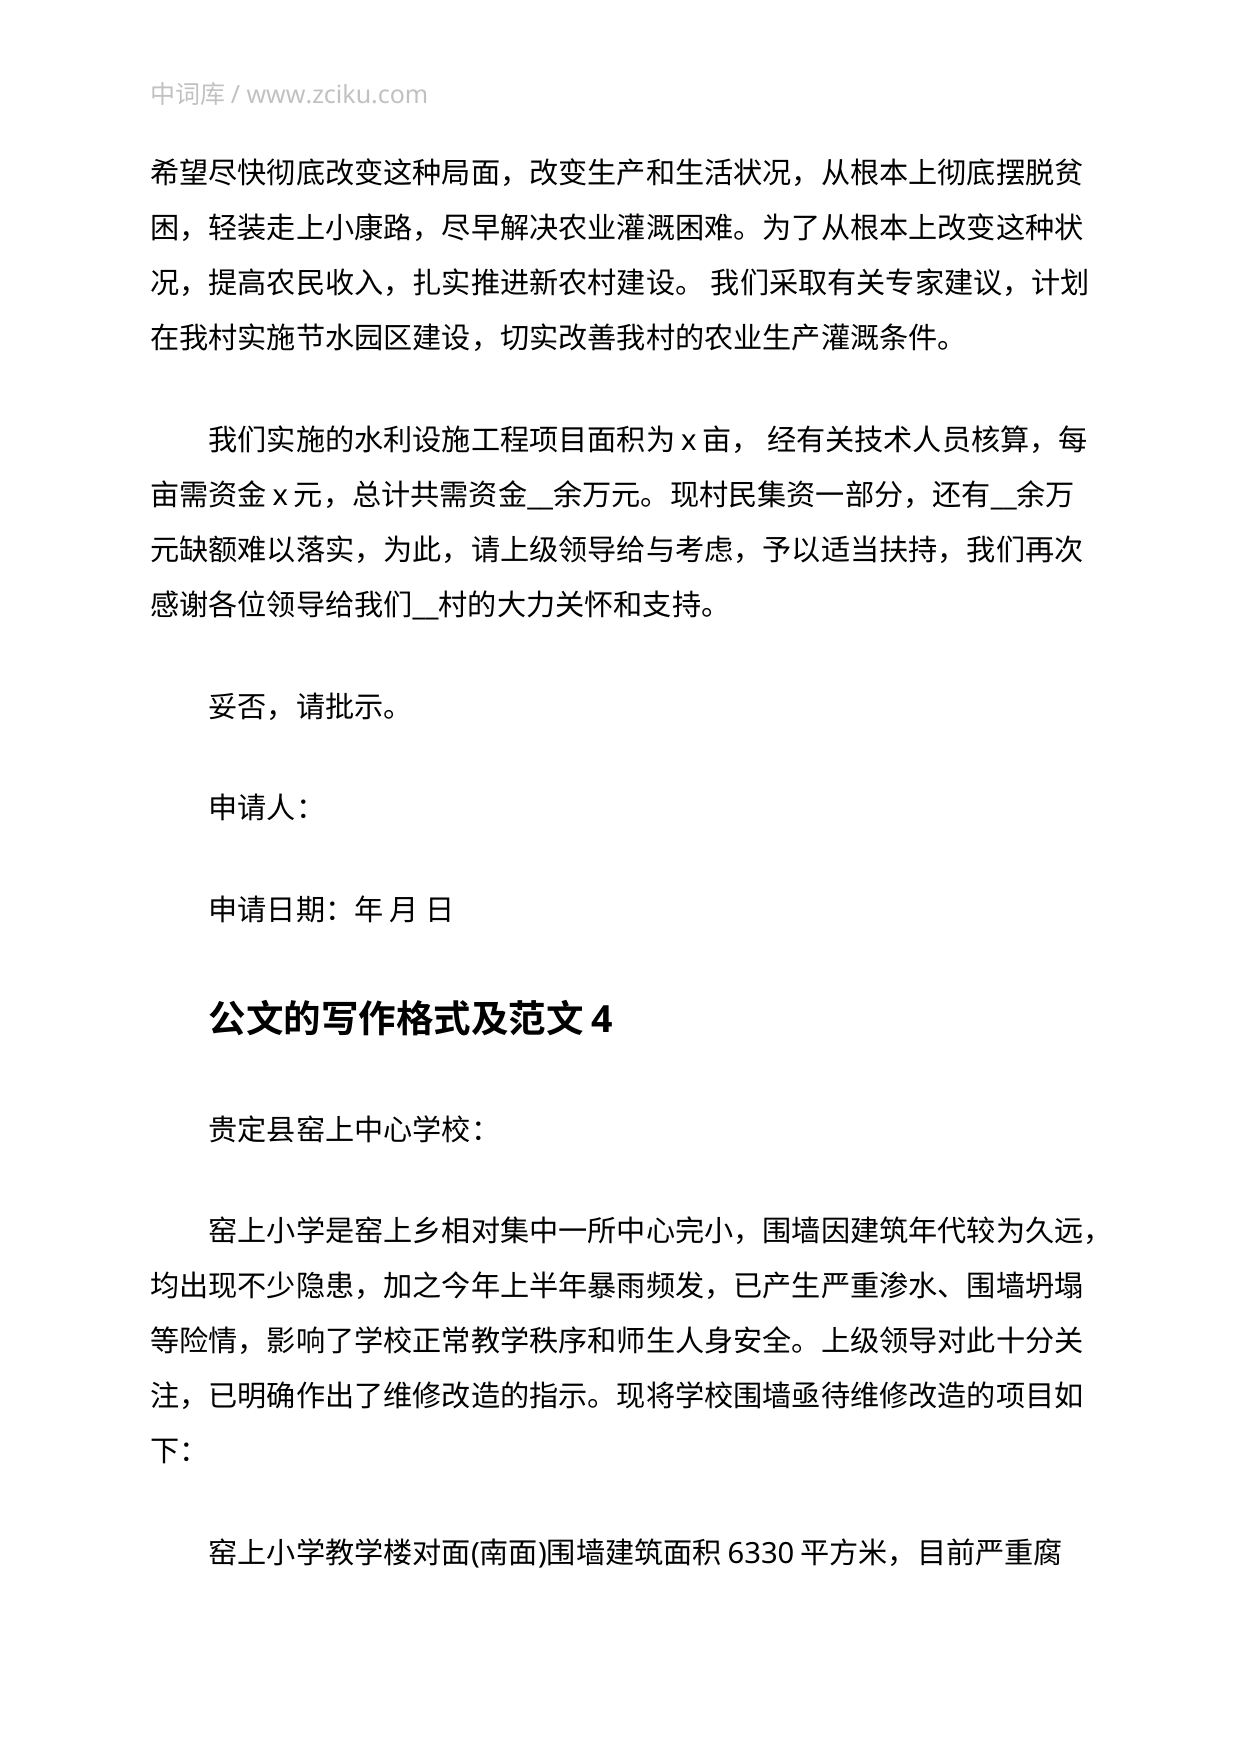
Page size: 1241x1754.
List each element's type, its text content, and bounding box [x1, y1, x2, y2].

text 申请人： [150, 785, 1090, 827]
text 窑上小学是窑上乡相对集中一所中心完小，围墙因建筑年代较为久远，均出现不少隐患，加之今年上半年暴雨频发，已产生严重渗水、围墙坍塌等险情，影响了学校正常教学秩序和师生人身安全。上级领导对此十分关注，已明确作出了维修改造的指示。现将学校围墙亟待维修改造的项目如下： [150, 1208, 1090, 1470]
text 贵定县窑上中心学校： [150, 1106, 1090, 1148]
text 公文的写作格式及范文4 [150, 989, 1090, 1043]
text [150, 1529, 1090, 1572]
text 我们实施的水利设施工程项目面积为x亩， 经有关技术人员核算，每亩需资金x元，总计共需资金__余万元。现村民集资一部分，还有__余万元缺额难以落实，为此，请上级领导给与考虑，予以适当扶持，我们再次感谢各位领导给我们__村的大力关怀和支持。 [150, 416, 1090, 624]
text 妥否，请批示。 [150, 683, 1090, 726]
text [150, 150, 1090, 357]
text 申请日期：年 月 日 [150, 887, 1090, 929]
